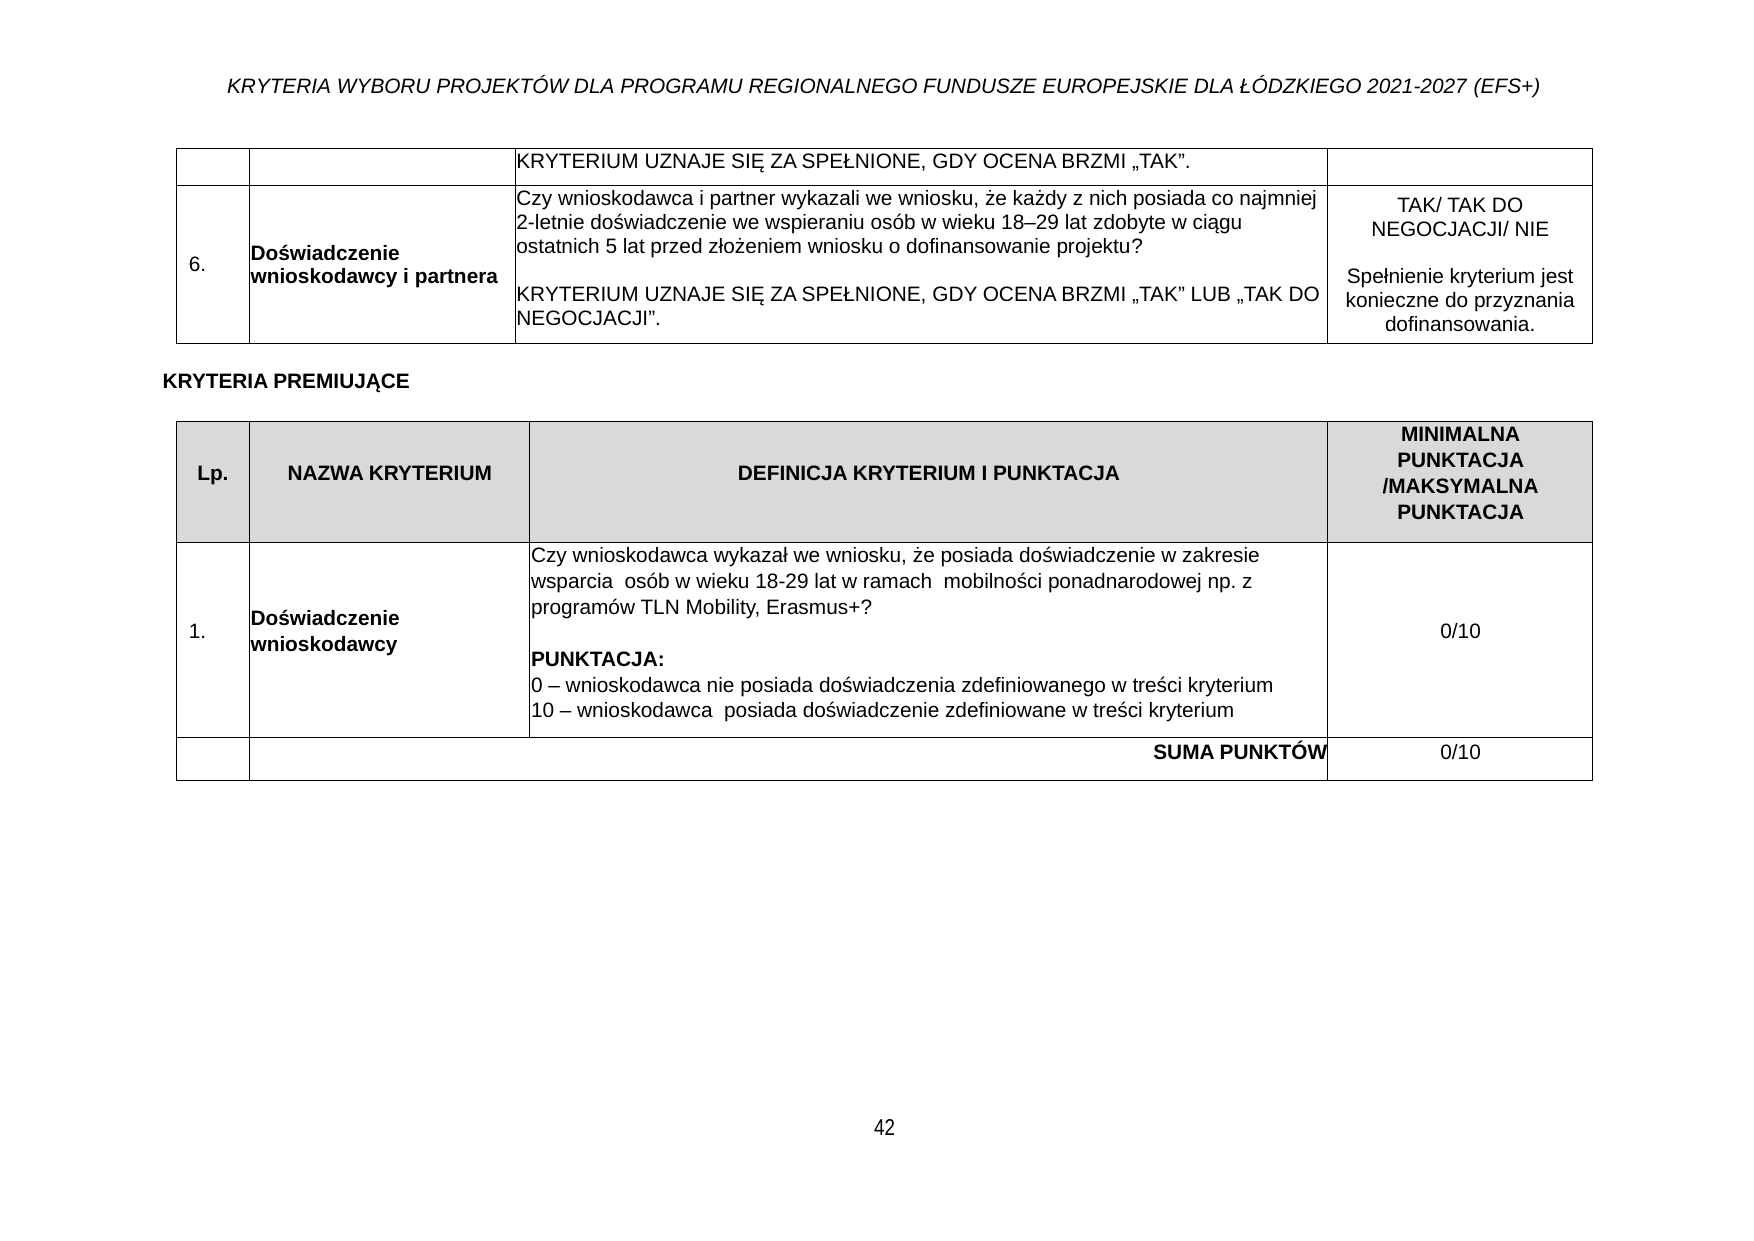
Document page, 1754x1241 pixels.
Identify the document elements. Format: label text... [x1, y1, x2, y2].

table_cell Czy wnioskodawca i partner wykazali we wniosku, że każdy z nich posiada co najmniej 2-letnie doświadczenie we wspieraniu osób w wieku 18–29 lat zdobyte w ciągu ostatnich 5 lat przed złożeniem wniosku o dofinansowanie projektu? KRYTERIUM UZNAJE SIĘ ZA SPEŁNIONE, GDY OCENA BRZMI „TAK” LUB „TAK DO NEGOCJACJI”. [516, 186, 1327, 342]
table_header DEFINICJA KRYTERIUM I PUNKTACJA [530, 422, 1327, 542]
table_cell Czy wnioskodawca wykazał we wniosku, że posiada doświadczenie w zakresie wsparcia osób w wieku 18-29 lat w ramach mobilności ponadnarodowej np. z programów TLN Mobility, Erasmus+? PUNKTACJA: 0 – wnioskodawca nie posiada doświadczenia zdefiniowanego w treści kryterium 10 – wnioskodawca posiada doświadczenie zdefiniowane w treści kryterium [530, 543, 1327, 737]
table_cell Doświadczenie wnioskodawcy [250, 543, 529, 737]
text KRYTERIA PREMIUJĄCE [162, 369, 1606, 393]
table_cell TAK/ TAK DO NEGOCJACJI/ NIE Spełnienie kryterium jest konieczne do przyznania dofinansowania. [1328, 186, 1592, 342]
table_cell [177, 149, 249, 185]
table_cell [177, 186, 249, 342]
table_header MINIMALNA PUNKTACJA /MAKSYMALNA PUNKTACJA [1328, 422, 1592, 542]
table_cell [250, 149, 515, 185]
table_cell 0/10 [1328, 543, 1592, 737]
table_header Lp. [177, 422, 249, 542]
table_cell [1328, 149, 1592, 185]
table_cell Doświadczenie wnioskodawcy i partnera [250, 186, 515, 342]
table_cell [177, 738, 249, 780]
table_cell 0/10 [1328, 738, 1592, 780]
table_header NAZWA KRYTERIUM [250, 422, 529, 542]
table_cell SUMA PUNKTÓW [250, 738, 1327, 780]
table_cell [177, 543, 249, 737]
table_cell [516, 149, 1327, 185]
